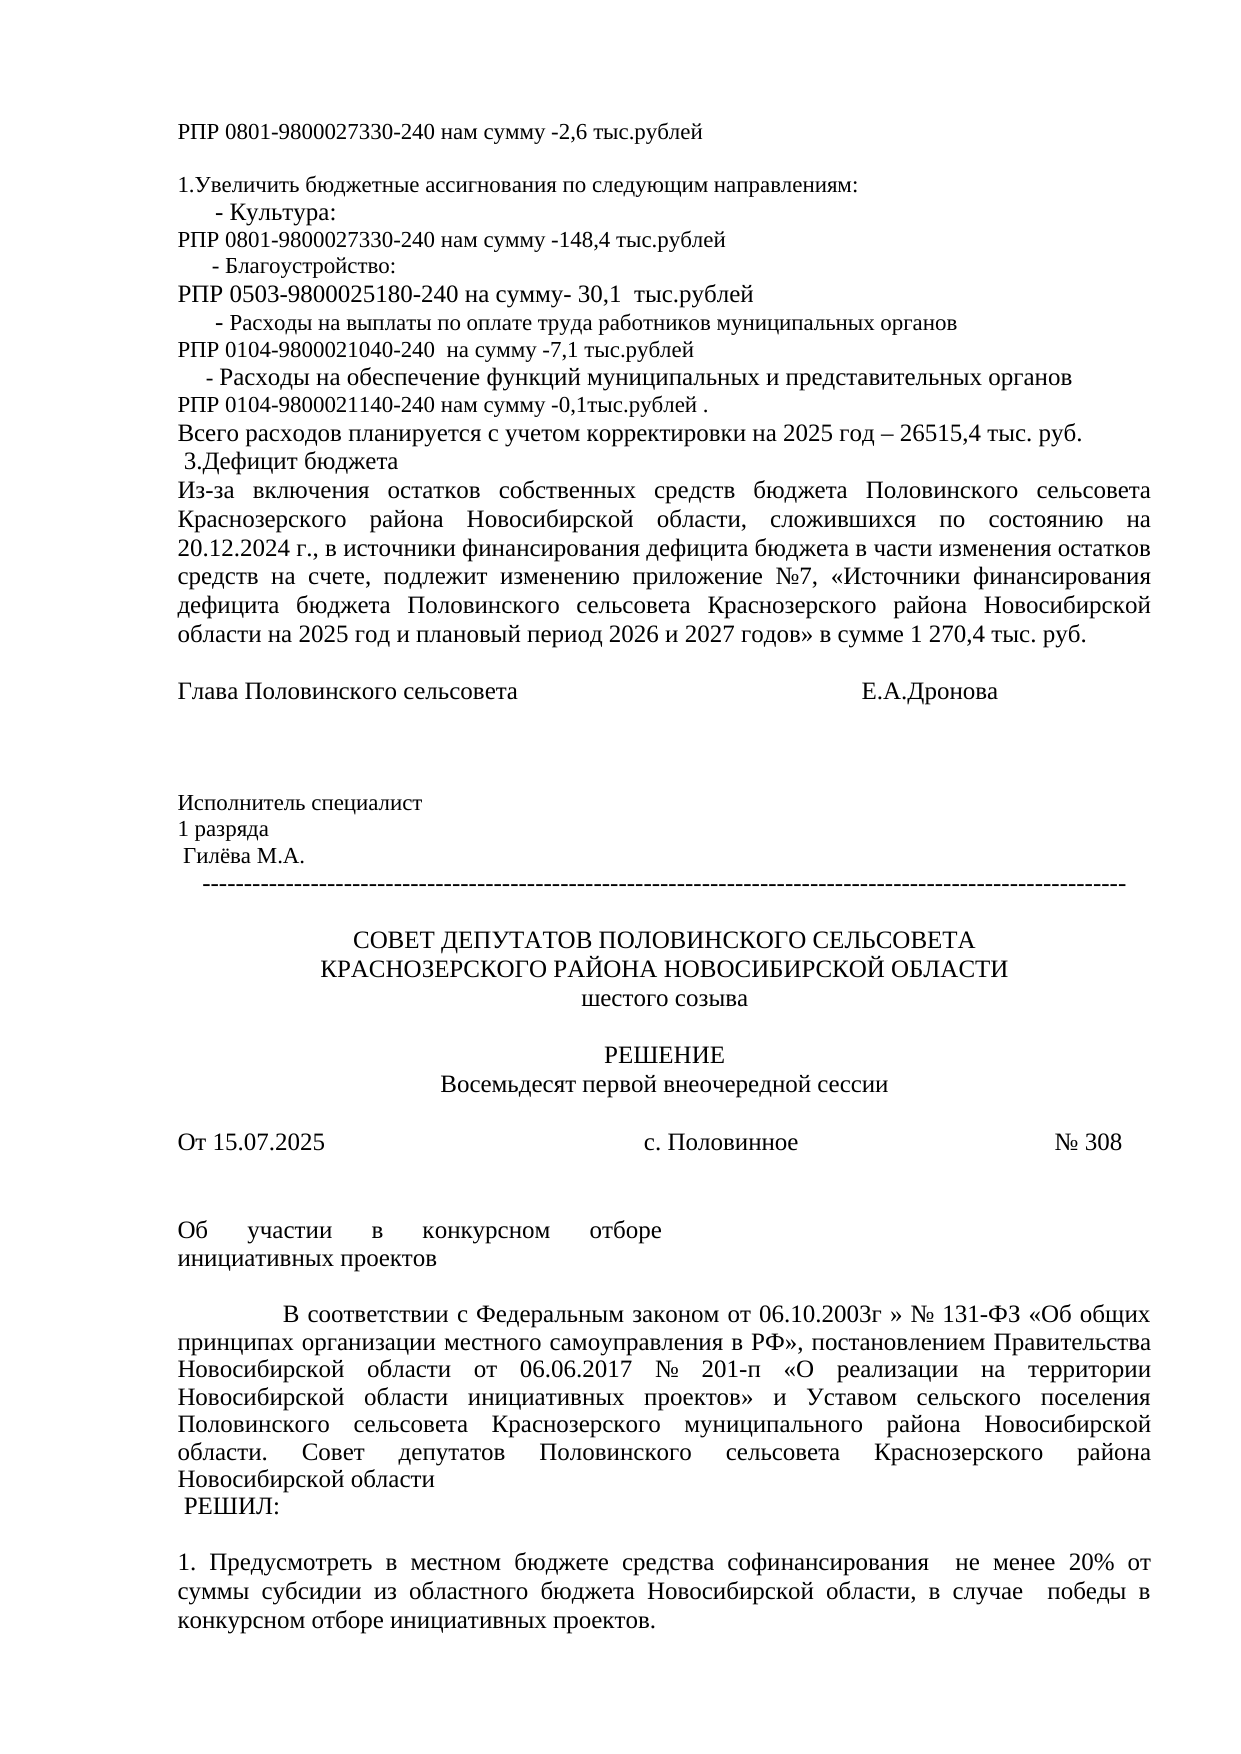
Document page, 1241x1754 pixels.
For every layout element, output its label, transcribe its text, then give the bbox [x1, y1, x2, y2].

text - Благоустройство: [177, 252, 1152, 279]
text Восемьдесят первой внеочередной сессии [177, 1069, 1152, 1098]
text Всего расходов планируется с учетом корректировки на 2025 год – 26515,4 тыс. руб. [177, 418, 1152, 446]
text Из-за включения остатков собственных средств бюджета Половинского сельсовета Краснозерского района Новосибирской области, сложившихся по состоянию на 20.12.2024 г., в источники финансирования дефицита бюджета в части изменения остатков средств на счете, подлежит изменению приложение №7, «Источники финансирования дефицита бюджета Половинского сельсовета Краснозерского района Новосибирской области на 2025 год и плановый период 2026 и 2027 годов» в сумме 1 270,4 тыс. руб. [177, 475, 1152, 648]
text 1 разряда [177, 815, 1152, 842]
text От 15.07.2025 с. Половинное № 308 [177, 1127, 1152, 1156]
text РПР 0104-9800021140-240 нам сумму -0,1тыс.рублей . [177, 391, 1152, 418]
text Об участии в конкурсном отборе инициативных проектов [177, 1215, 662, 1272]
text шестого созыва [177, 983, 1152, 1012]
text 1.Увеличить бюджетные ассигнования по следующим направлениям: [177, 171, 1152, 197]
text РПР 0503-9800025180-240 на сумму- 30,1 тыс.рублей [177, 279, 1152, 307]
text РПР 0801-9800027330-240 нам сумму -2,6 тыс.рублей [177, 118, 1152, 144]
text РЕШЕНИЕ [177, 1041, 1152, 1069]
text Глава Половинского сельсовета Е.А.Дронова [177, 676, 1152, 705]
text В соответствии с Федеральным законом от 06.10.2003г » № 131-ФЗ «Об общих принципах организации местного самоуправления в РФ», постановлением Правительства Новосибирской области от 06.06.2017 № 201-п «О реализации на территории Новосибирской области инициативных проектов» и Уставом сельского поселения Половинского сельсовета Краснозерского муниципального района Новосибирской области. Совет депутатов Половинского сельсовета Краснозерского района Новосибирской области [177, 1301, 1152, 1493]
text Гилёва М.А. [177, 842, 1152, 868]
text - Культура: [177, 197, 1152, 226]
text 1. Предусмотреть в местном бюджете средства софинансирования не менее 20% от суммы субсидии из областного бюджета Новосибирской области, в случае победы в конкурсном отборе инициативных проектов. [177, 1547, 1152, 1633]
text - Расходы на выплаты по оплате труда работников муниципальных органов [177, 307, 1152, 336]
text 3.Дефицит бюджета [177, 446, 1152, 475]
text СОВЕТ ДЕПУТАТОВ ПОЛОВИНСКОГО СЕЛЬСОВЕТА [177, 926, 1152, 954]
text - Расходы на обеспечение функций муниципальных и представительных органов [177, 362, 1152, 391]
text --------------------------------------------------------------------------------------------------------------- [177, 868, 1152, 897]
text Исполнитель специалист [177, 789, 1152, 815]
text КРАСНОЗЕРСКОГО РАЙОНА НОВОСИБИРСКОЙ ОБЛАСТИ [177, 954, 1152, 983]
text РПР 0104-9800021040-240 на сумму -7,1 тыс.рублей [177, 336, 1152, 362]
text РПР 0801-9800027330-240 нам сумму -148,4 тыс.рублей [177, 226, 1152, 252]
text РЕШИЛ: [177, 1493, 1152, 1520]
